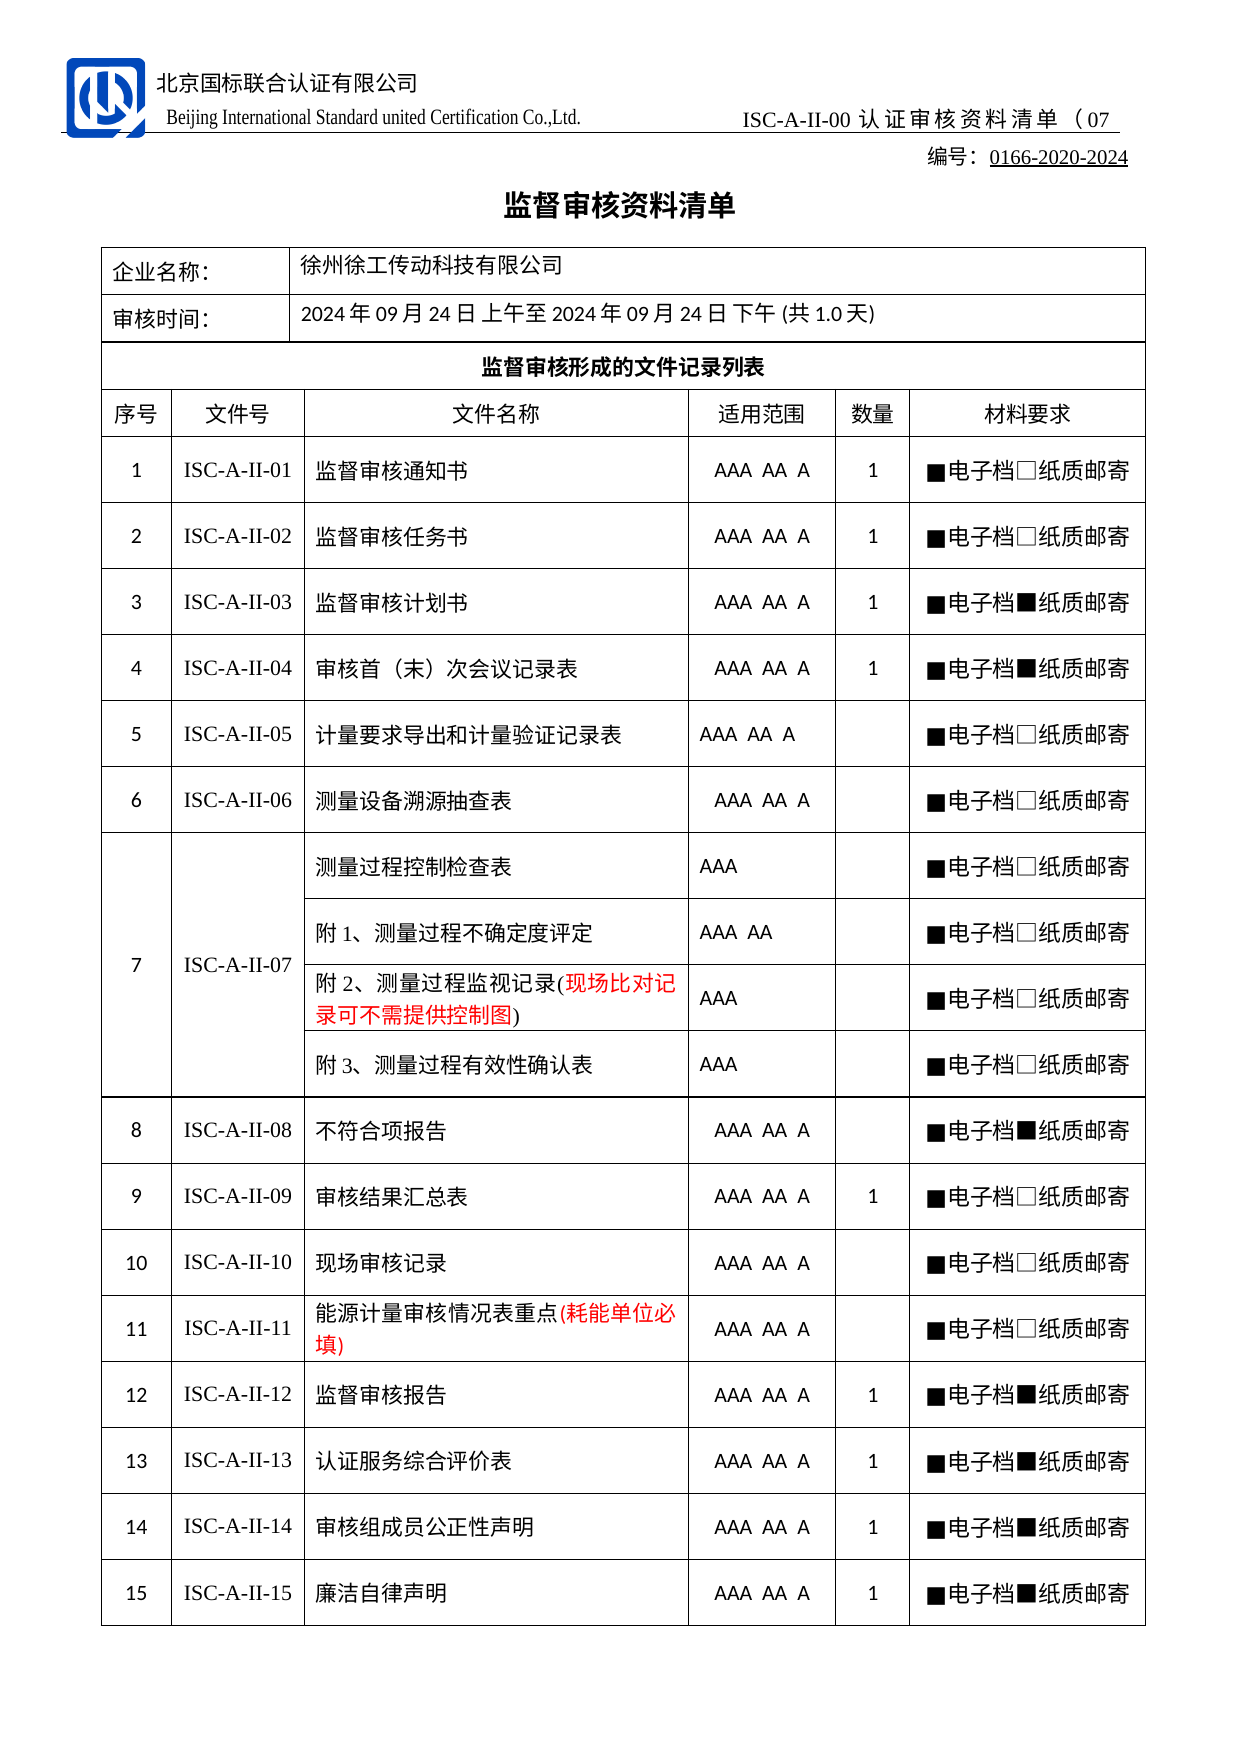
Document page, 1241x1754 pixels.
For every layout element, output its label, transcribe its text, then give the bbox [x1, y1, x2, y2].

table_cell 10 [102, 1230, 171, 1294]
table_cell AAA AA A [689, 1362, 835, 1427]
table_cell 认证服务综合评价表 [305, 1428, 688, 1493]
table_cell 监督审核通知书 [305, 437, 688, 502]
table_cell 2 [102, 503, 171, 568]
table_cell AAA AA A [689, 503, 835, 568]
table_cell 1 [836, 569, 909, 634]
table_cell 计量要求导出和计量验证记录表 [305, 701, 688, 766]
table_cell AAA AA [689, 899, 835, 964]
table_cell 1 [836, 503, 909, 568]
table_cell 监督审核形成的文件记录列表 [102, 343, 1145, 389]
table_cell 附1、测量过程不确定度评定 [305, 899, 688, 964]
table_cell [836, 1098, 909, 1162]
table_cell AAA AA A [689, 701, 835, 766]
table_cell 审核时间： [102, 295, 289, 341]
table_cell ISC-A-II-03 [172, 569, 304, 634]
table_cell 13 [102, 1428, 171, 1493]
table_cell 现场审核记录 [305, 1230, 688, 1294]
table_cell ■电子档■纸质邮寄 [910, 1560, 1145, 1625]
table_cell 附3、测量过程有效性确认表 [305, 1031, 688, 1096]
table_cell [836, 1296, 909, 1361]
table_cell 5 [102, 701, 171, 766]
table_cell 3 [102, 569, 171, 634]
table_cell ■电子档□纸质邮寄 [910, 1031, 1145, 1096]
table_cell 序号 [102, 390, 171, 436]
table_cell AAA [689, 965, 835, 1030]
text 编号：0166-2020-2024 [112, 139, 1128, 171]
table_cell 8 [102, 1098, 171, 1162]
table_cell ■电子档□纸质邮寄 [910, 833, 1145, 898]
table_cell 监督审核计划书 [305, 569, 688, 634]
table_cell AAA AA A [689, 1560, 835, 1625]
table_cell [836, 701, 909, 766]
table_cell 1 [836, 635, 909, 700]
table_cell 1 [836, 1428, 909, 1493]
table_cell 1 [836, 1560, 909, 1625]
table_cell 附2、测量过程监视记录(现场比对记录可不需提供控制图) [305, 965, 688, 1030]
table_cell ■电子档□纸质邮寄 [910, 899, 1145, 964]
table_cell 材料要求 [910, 390, 1145, 436]
table_cell ISC-A-II-09 [172, 1164, 304, 1228]
table_cell ISC-A-II-10 [172, 1230, 304, 1294]
table_cell ISC-A-II-13 [172, 1428, 304, 1493]
table_cell 能源计量审核情况表重点(耗能单位必填) [305, 1296, 688, 1361]
table_cell AAA [689, 833, 835, 898]
table_cell ISC-A-II-12 [172, 1362, 304, 1427]
table_cell AAA AA A [689, 1164, 835, 1228]
table_cell 文件名称 [305, 390, 688, 436]
table_cell AAA AA A [689, 1494, 835, 1559]
table_cell AAA AA A [689, 1098, 835, 1162]
table_cell 1 [836, 437, 909, 502]
table_cell 监督审核报告 [305, 1362, 688, 1427]
table_cell ISC-A-II-14 [172, 1494, 304, 1559]
table_cell AAA AA A [689, 635, 835, 700]
table_cell 适用范围 [689, 390, 835, 436]
table_cell AAA AA A [689, 767, 835, 832]
table_cell ISC-A-II-01 [172, 437, 304, 502]
table_cell [836, 833, 909, 898]
table_cell [836, 899, 909, 964]
table_header 企业名称： [102, 248, 289, 294]
table_cell ISC-A-II-02 [172, 503, 304, 568]
table_cell 测量设备溯源抽查表 [305, 767, 688, 832]
table_cell ■电子档□纸质邮寄 [910, 1296, 1145, 1361]
table_cell 数量 [836, 390, 909, 436]
table_cell AAA [689, 1031, 835, 1096]
table_cell AAA AA A [689, 1230, 835, 1294]
table_cell 不符合项报告 [305, 1098, 688, 1162]
table_cell ISC-A-II-11 [172, 1296, 304, 1361]
table_cell 审核首（末）次会议记录表 [305, 635, 688, 700]
picture [66, 58, 145, 138]
table_cell ■电子档■纸质邮寄 [910, 569, 1145, 634]
table_cell 1 [836, 1362, 909, 1427]
table_cell ISC-A-II-05 [172, 701, 304, 766]
table_cell 1 [102, 437, 171, 502]
table_cell 2024年09月24日 上午至2024年09月24日 下午 (共1.0天) [290, 295, 1145, 341]
table_cell 测量过程控制检查表 [305, 833, 688, 898]
table_cell 文件号 [172, 390, 304, 436]
table_cell 7 [102, 833, 171, 1096]
table_cell ■电子档■纸质邮寄 [910, 1362, 1145, 1427]
table_cell [836, 965, 909, 1030]
table_cell 11 [102, 1296, 171, 1361]
table_cell ISC-A-II-08 [172, 1098, 304, 1162]
text 监督审核资料清单 [112, 171, 1128, 236]
table_cell AAA AA A [689, 437, 835, 502]
table_cell ISC-A-II-04 [172, 635, 304, 700]
table_cell AAA AA A [689, 1428, 835, 1493]
table_cell ■电子档□纸质邮寄 [910, 767, 1145, 832]
table_cell ■电子档□纸质邮寄 [910, 701, 1145, 766]
table_cell ■电子档□纸质邮寄 [910, 1230, 1145, 1294]
table_cell ISC-A-II-07 [172, 833, 304, 1096]
table_cell [836, 1230, 909, 1294]
table_cell AAA AA A [689, 569, 835, 634]
table_cell 14 [102, 1494, 171, 1559]
table_header 徐州徐工传动科技有限公司 [290, 248, 1145, 294]
table_cell ISC-A-II-06 [172, 767, 304, 832]
table_cell 6 [102, 767, 171, 832]
table_cell 15 [102, 1560, 171, 1625]
table_cell ■电子档■纸质邮寄 [910, 1494, 1145, 1559]
table_cell 1 [836, 1494, 909, 1559]
table_cell ■电子档□纸质邮寄 [910, 1164, 1145, 1228]
table_cell 4 [102, 635, 171, 700]
table_cell ■电子档■纸质邮寄 [910, 1428, 1145, 1493]
table_cell ■电子档□纸质邮寄 [910, 503, 1145, 568]
table_cell [836, 767, 909, 832]
table_cell 审核组成员公正性声明 [305, 1494, 688, 1559]
table_cell 9 [102, 1164, 171, 1228]
table_cell AAA AA A [689, 1296, 835, 1361]
table_cell ■电子档□纸质邮寄 [910, 965, 1145, 1030]
table_cell 监督审核任务书 [305, 503, 688, 568]
table_cell ISC-A-II-15 [172, 1560, 304, 1625]
table_cell 审核结果汇总表 [305, 1164, 688, 1228]
table_cell ■电子档□纸质邮寄 [910, 437, 1145, 502]
table_cell 12 [102, 1362, 171, 1427]
table_cell ■电子档■纸质邮寄 [910, 635, 1145, 700]
table_cell 廉洁自律声明 [305, 1560, 688, 1625]
table_cell 1 [836, 1164, 909, 1228]
table_cell ■电子档■纸质邮寄 [910, 1098, 1145, 1162]
table_cell [836, 1031, 909, 1096]
